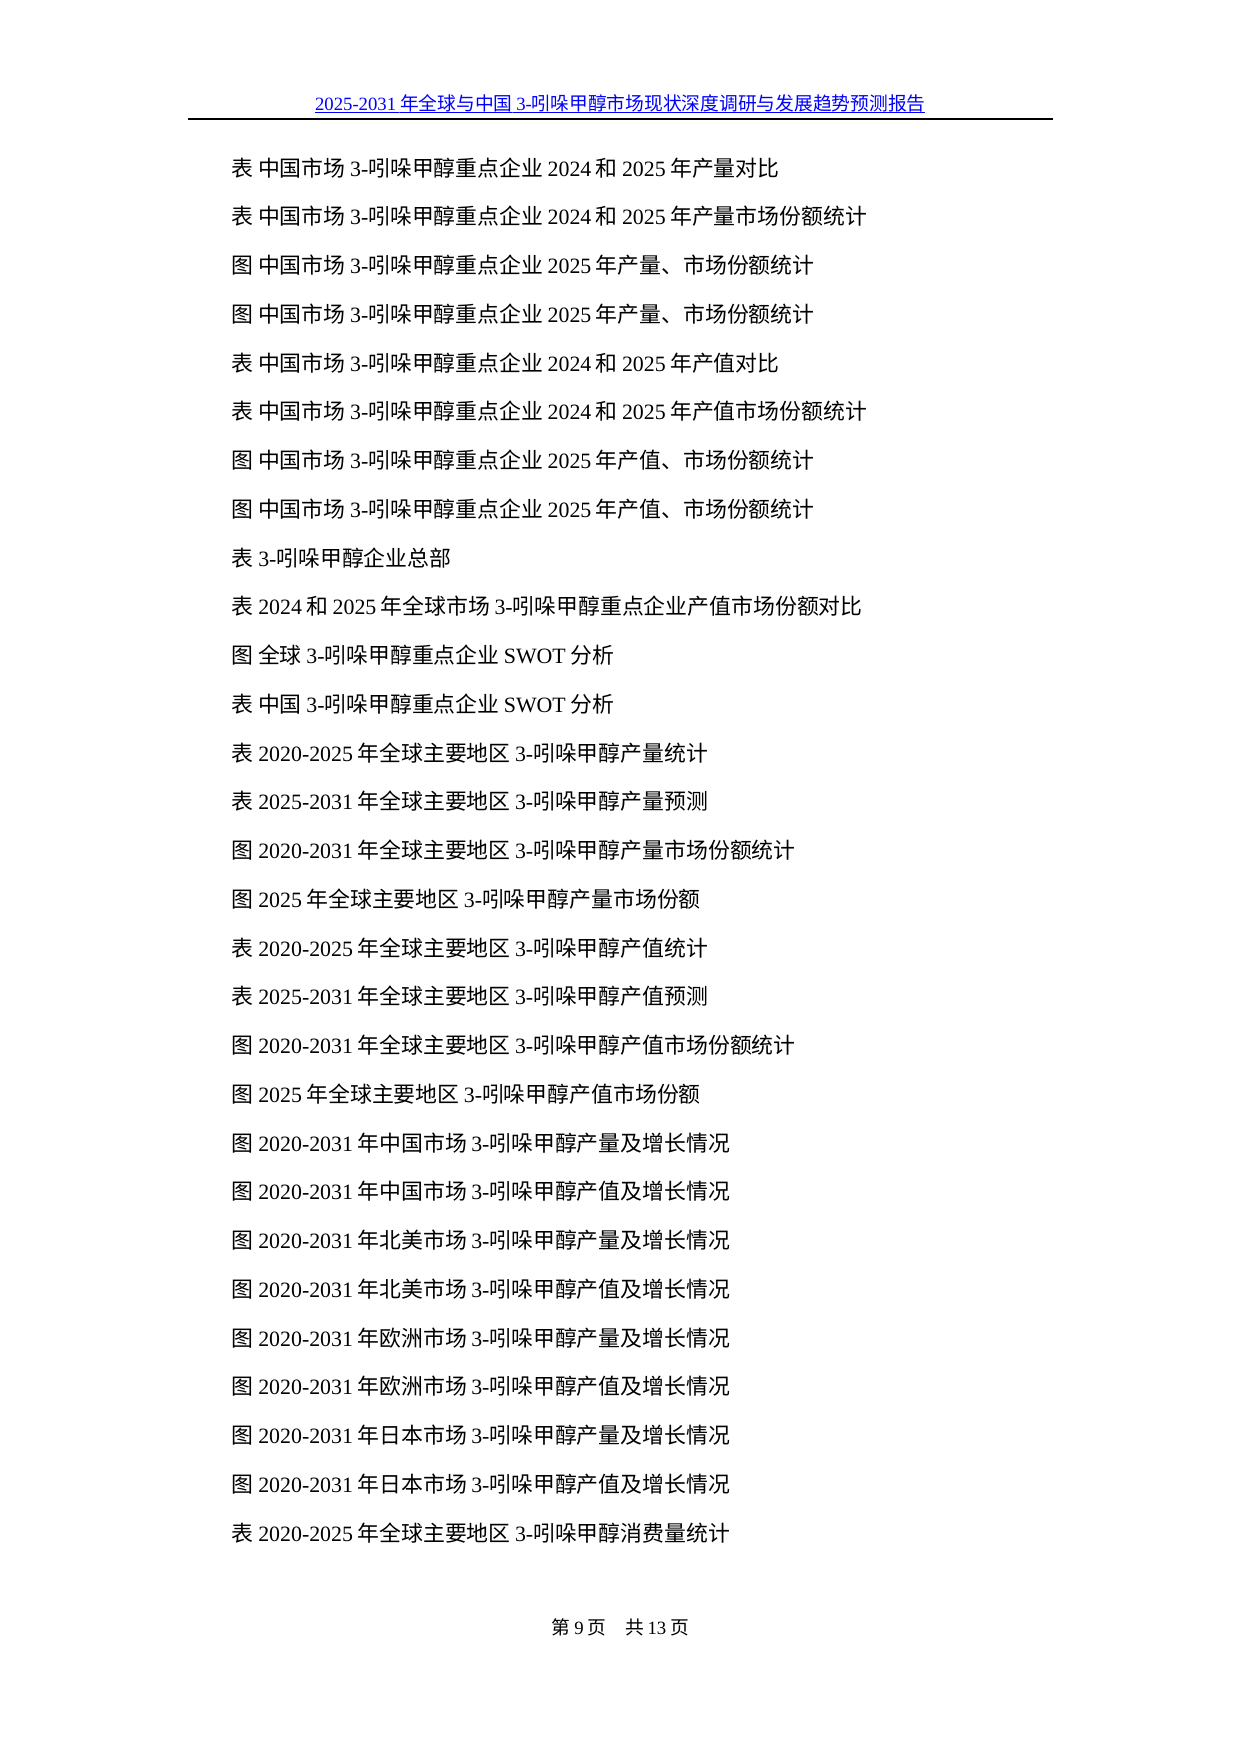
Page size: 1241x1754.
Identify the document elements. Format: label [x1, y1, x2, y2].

text [187, 150, 1053, 1548]
